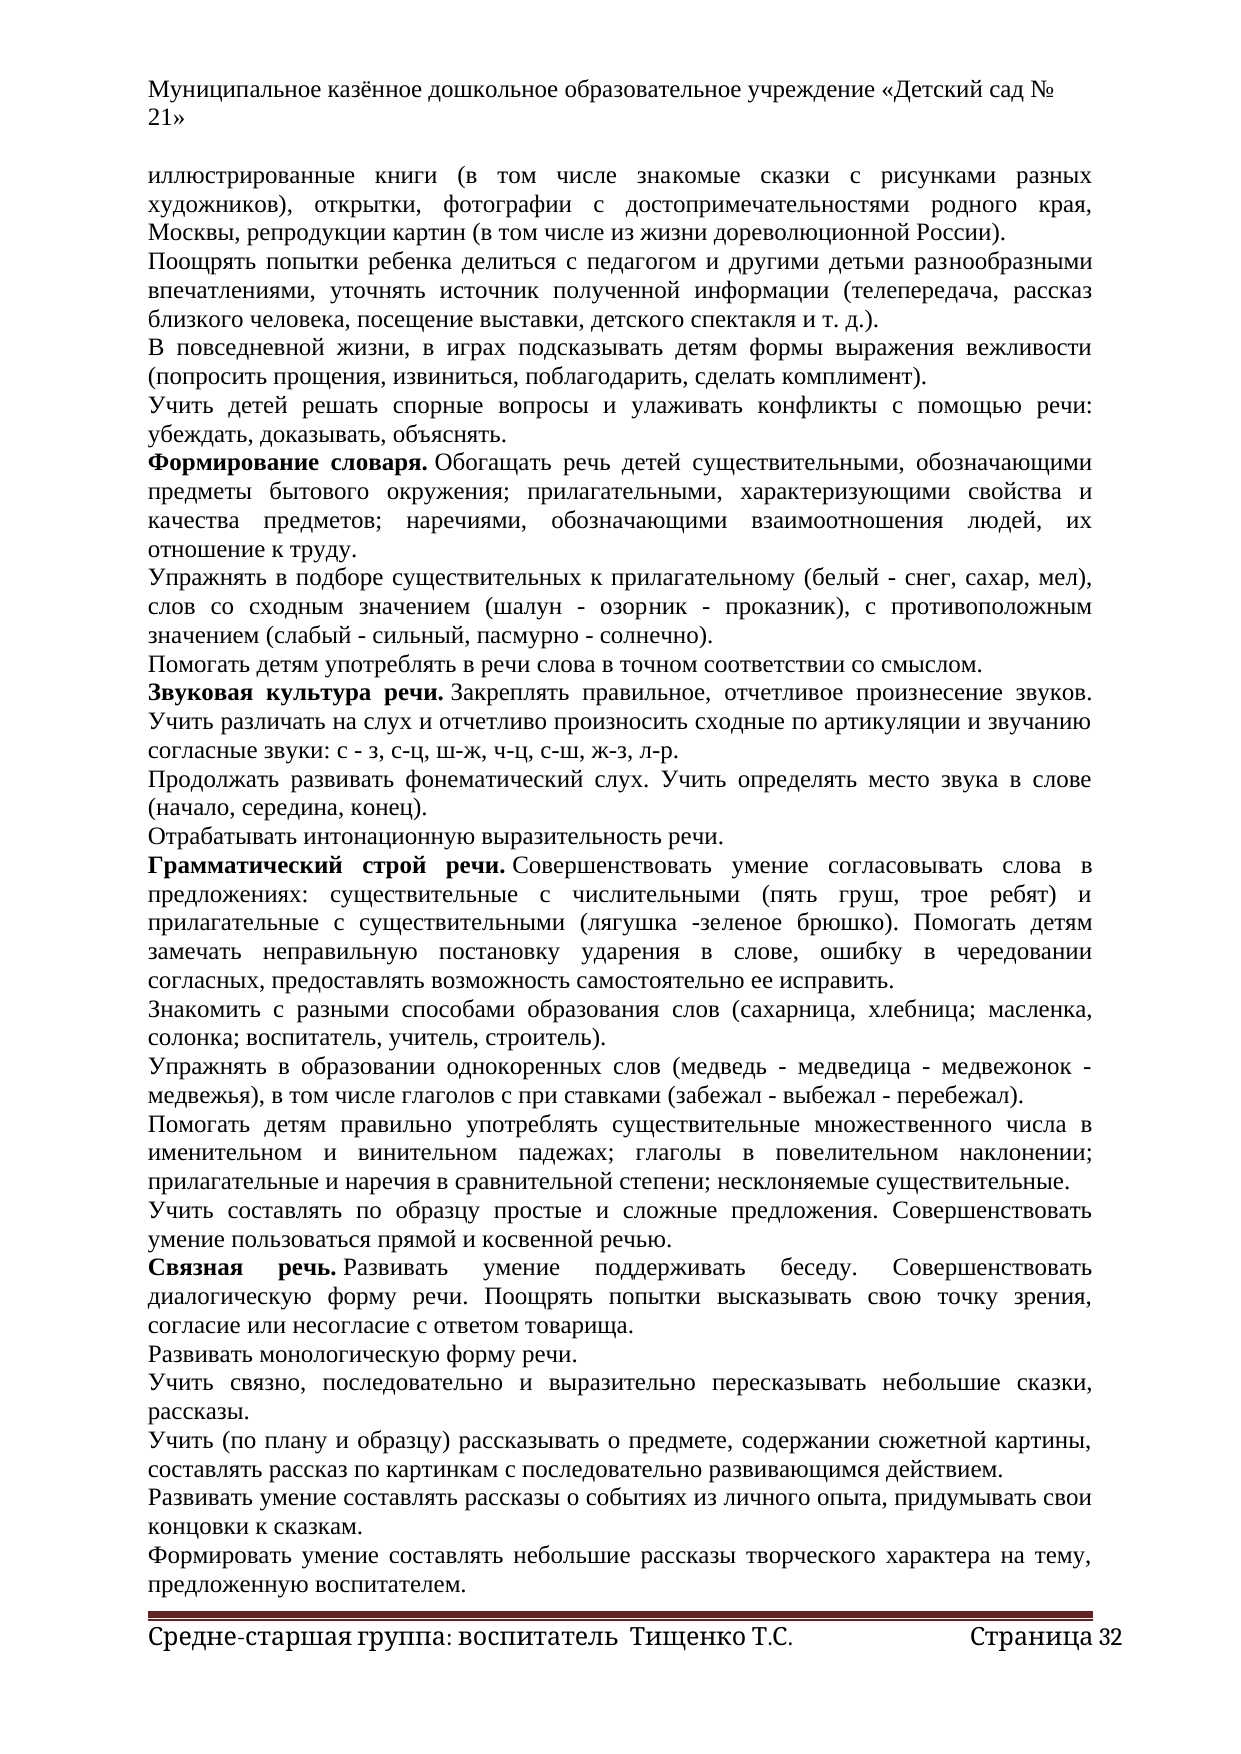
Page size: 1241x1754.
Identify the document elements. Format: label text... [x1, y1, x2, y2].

text Учить (по плану и образцу) рассказывать о предмете, содержании сюжетной картины, составлять рассказ по картинкам с последовательно развивающимся действием. [148, 1425, 1093, 1482]
text Учить составлять по образцу простые и сложные предложения. Совершенствовать умение пользоваться прямой и косвенной речью. [148, 1195, 1093, 1252]
text Развивать монологическую форму речи. [148, 1339, 1093, 1367]
text Отрабатывать интонационную выразительность речи. [148, 821, 1093, 850]
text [148, 160, 1093, 246]
text Продолжать развивать фонематический слух. Учить определять место звука в слове (начало, середина, конец). [148, 764, 1093, 821]
text Упражнять в образовании однокоренных слов (медведь - медведица - медвежонок - медвежья), в том числе глаголов с при ставками (забежал - выбежал - перебежал). [148, 1051, 1093, 1109]
text Помогать детям употреблять в речи слова в точном соответствии со смыслом. [148, 649, 1093, 677]
text Звуковая культура речи. Закреплять правильное, отчетливое произнесение звуков. Учить различать на слух и отчетливо произносить сходные по артикуляции и звучанию согласные звуки: с - з, с-ц, ш-ж, ч-ц, с-ш, ж-з, л-р. [148, 677, 1093, 764]
text Знакомить с разными способами образования слов (сахарница, хлебница; масленка, солонка; воспитатель, учитель, строитель). [148, 994, 1093, 1051]
text Связная речь. Развивать умение поддерживать беседу. Совершенствовать диалогическую форму речи. Поощрять попытки высказывать свою точку зрения, согласие или несогласие с ответом товарища. [148, 1252, 1093, 1339]
text Помогать детям правильно употреблять существительные множественного числа в именительном и винительном падежах; глаголы в повелительном наклонении; прилагательные и наречия в сравнительной степени; несклоняемые существительные. [148, 1109, 1093, 1195]
text Учить связно, последовательно и выразительно пересказывать небольшие сказки, рассказы. [148, 1367, 1093, 1425]
text В повседневной жизни, в играх подсказывать детям формы выражения вежливости (попросить прощения, извиниться, поблагодарить, сделать комплимент). [148, 332, 1093, 390]
text Формирование словаря. Обогащать речь детей существительными, обозначающими предметы бытового окружения; прилагательными, характеризующими свойства и качества предметов; наречиями, обозначающими взаимоотношения людей, их отношение к труду. [148, 447, 1093, 562]
text Упражнять в подборе существительных к прилагательному (белый - снег, сахар, мел), слов со сходным значением (шалун - озорник - проказник), с противоположным значением (слабый - сильный, пасмурно - солнечно). [148, 562, 1093, 649]
text Учить детей решать спорные вопросы и улаживать конфликты с помощью речи: убеждать, доказывать, объяснять. [148, 390, 1093, 447]
text Грамматический строй речи. Совершенствовать умение согласовывать слова в предложениях: существительные с числительными (пять груш, трое ребят) и прилагательные с существительными (лягушка -зеленое брюшко). Помогать детям замечать неправильную постановку ударения в слове, ошибку в чередовании согласных, предоставлять возможность самостоятельно ее исправить. [148, 850, 1093, 994]
text Поощрять попытки ребенка делиться с педагогом и другими детьми разнообразными впечатлениями, уточнять источник полученной информации (телепередача, рассказ близкого человека, посещение выставки, детского спектакля и т. д.). [148, 246, 1093, 332]
text Формировать умение составлять небольшие рассказы творческого характера на тему, предложенную воспитателем. [148, 1540, 1093, 1597]
text Развивать умение составлять рассказы о событиях из личного опыта, придумывать свои концовки к сказкам. [148, 1482, 1093, 1540]
